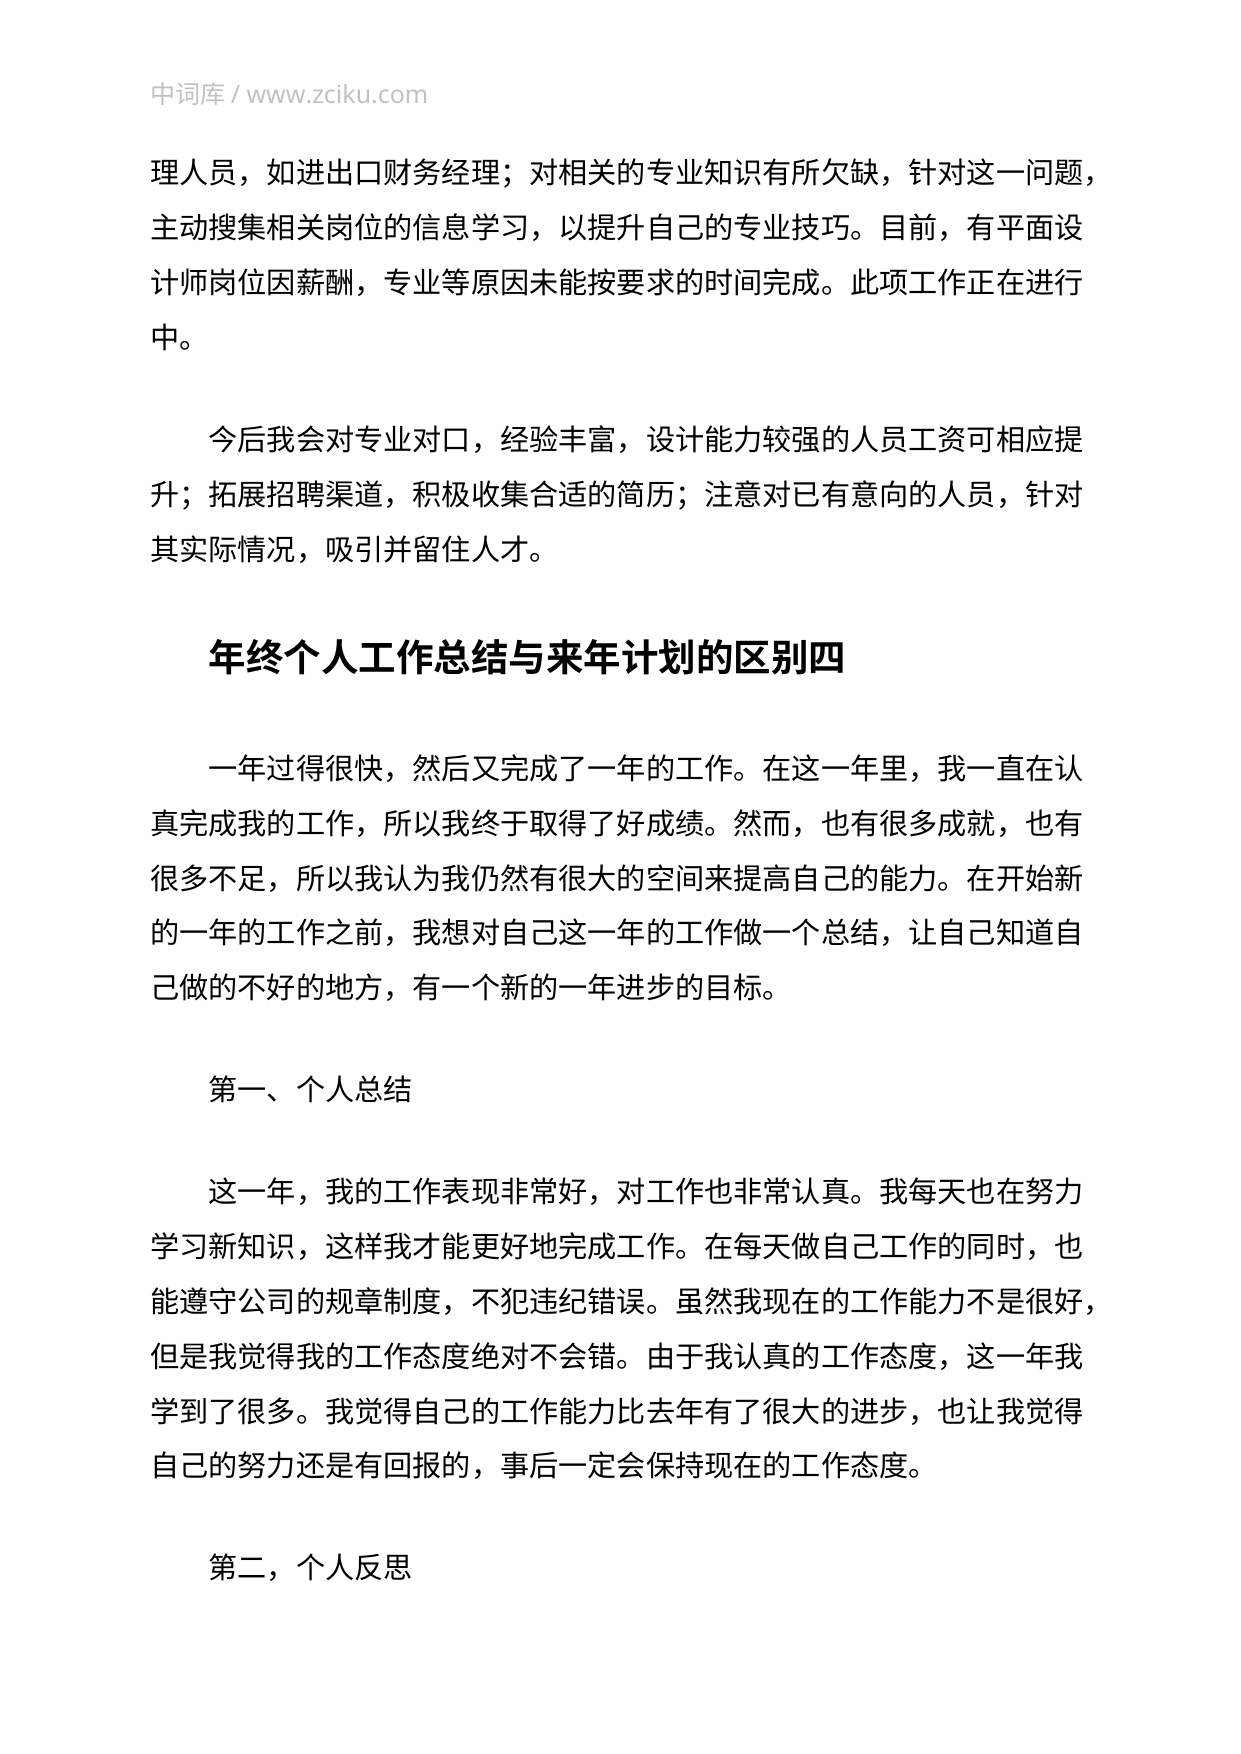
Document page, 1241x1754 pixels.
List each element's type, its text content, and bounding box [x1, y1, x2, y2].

text 年终个人工作总结与来年计划的区别四 [150, 628, 1090, 682]
text 这一年，我的工作表现非常好，对工作也非常认真。我每天也在努力学习新知识，这样我才能更好地完成工作。在每天做自己工作的同时，也能遵守公司的规章制度，不犯违纪错误。虽然我现在的工作能力不是很好，但是我觉得我的工作态度绝对不会错。由于我认真的工作态度，这一年我学到了很多。我觉得自己的工作能力比去年有了很大的进步，也让我觉得自己的努力还是有回报的，事后一定会保持现在的工作态度。 [150, 1168, 1090, 1485]
text 一年过得很快，然后又完成了一年的工作。在这一年里，我一直在认真完成我的工作，所以我终于取得了好成绩。然而，也有很多成就，也有很多不足，所以我认为我仍然有很大的空间来提高自己的能力。在开始新的一年的工作之前，我想对自己这一年的工作做一个总结，让自己知道自己做的不好的地方，有一个新的一年进步的目标。 [150, 745, 1090, 1007]
text 第一、个人总结 [150, 1067, 1090, 1109]
text 今后我会对专业对口，经验丰富，设计能力较强的人员工资可相应提升；拓展招聘渠道，积极收集合适的简历；注意对已有意向的人员，针对其实际情况，吸引并留住人才。 [150, 416, 1090, 568]
text 第二，个人反思 [150, 1545, 1090, 1587]
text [150, 150, 1090, 357]
